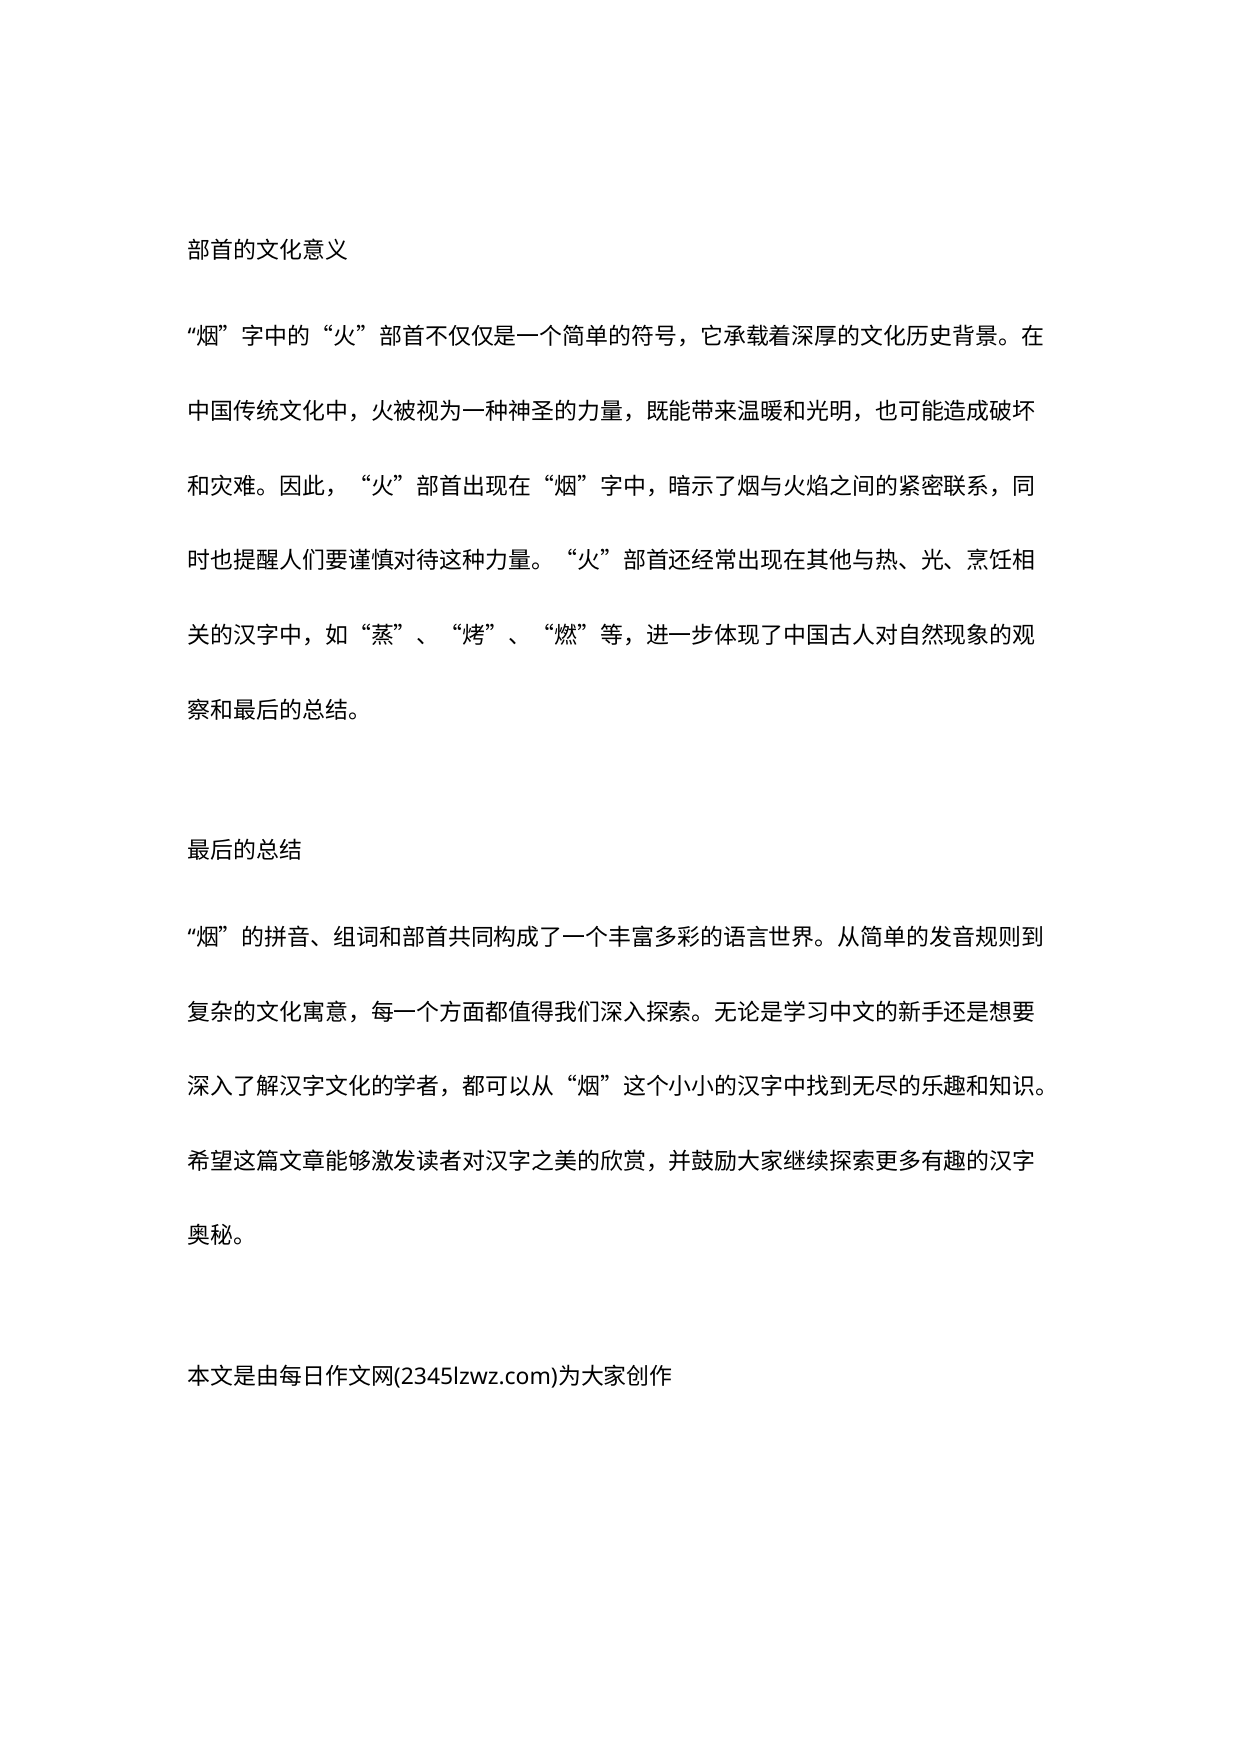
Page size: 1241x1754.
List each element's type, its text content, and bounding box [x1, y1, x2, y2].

text “烟”的拼音、组词和部首共同构成了一个丰富多彩的语言世界。从简单的发音规则到复杂的文化寓意，每一个方面都值得我们深入探索。无论是学习中文的新手还是想要深入了解汉字文化的学者，都可以从“烟”这个小小的汉字中找到无尽的乐趣和知识。希望这篇文章能够激发读者对汉字之美的欣赏，并鼓励大家继续探索更多有趣的汉字奥秘。 [187, 903, 1053, 1267]
text 部首的文化意义 [187, 216, 1053, 281]
text 最后的总结 [187, 816, 1053, 881]
text 本文是由每日作文网(2345lzwz.com)为大家创作 [187, 1342, 1053, 1407]
text “烟”字中的“火”部首不仅仅是一个简单的符号，它承载着深厚的文化历史背景。在中国传统文化中，火被视为一种神圣的力量，既能带来温暖和光明，也可能造成破坏和灾难。因此，“火”部首出现在“烟”字中，暗示了烟与火焰之间的紧密联系，同时也提醒人们要谨慎对待这种力量。“火”部首还经常出现在其他与热、光、烹饪相关的汉字中，如“蒸”、“烤”、“燃”等，进一步体现了中国古人对自然现象的观察和最后的总结。 [187, 302, 1053, 741]
